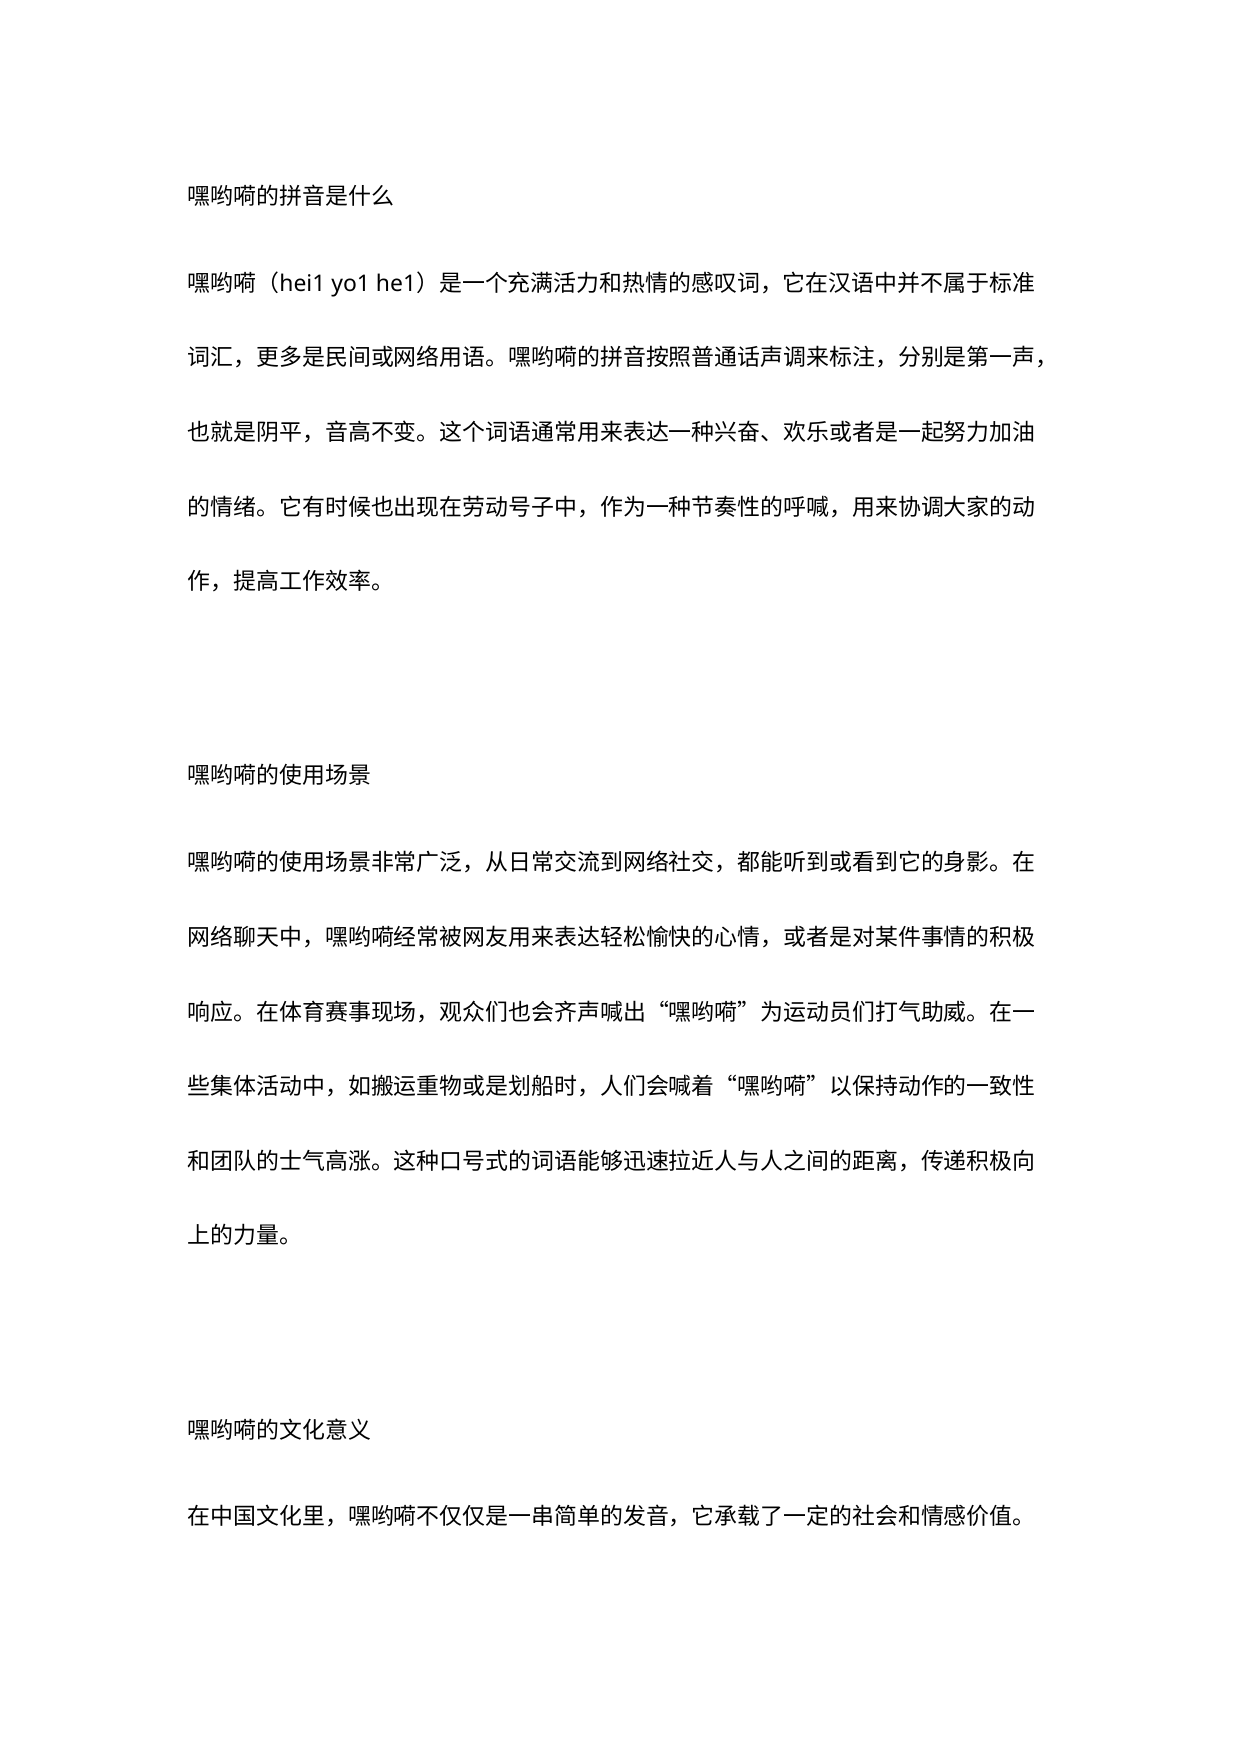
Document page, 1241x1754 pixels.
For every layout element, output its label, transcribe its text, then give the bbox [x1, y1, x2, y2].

text 嘿哟嗬的使用场景 [187, 742, 1053, 807]
text 嘿哟嗬的文化意义 [187, 1396, 1053, 1461]
text 嘿哟嗬（hei1 yo1 he1）是一个充满活力和热情的感叹词，它在汉语中并不属于标准词汇，更多是民间或网络用语。嘿哟嗬的拼音按照普通话声调来标注，分别是第一声，也就是阴平，音高不变。这个词语通常用来表达一种兴奋、欢乐或者是一起努力加油的情绪。它有时候也出现在劳动号子中，作为一种节奏性的呼喊，用来协调大家的动作，提高工作效率。 [187, 248, 1053, 612]
text 嘿哟嗬的使用场景非常广泛，从日常交流到网络社交，都能听到或看到它的身影。在网络聊天中，嘿哟嗬经常被网友用来表达轻松愉快的心情，或者是对某件事情的积极响应。在体育赛事现场，观众们也会齐声喊出“嘿哟嗬”为运动员们打气助威。在一些集体活动中，如搬运重物或是划船时，人们会喊着“嘿哟嗬”以保持动作的一致性和团队的士气高涨。这种口号式的词语能够迅速拉近人与人之间的距离，传递积极向上的力量。 [187, 828, 1053, 1267]
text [187, 1482, 1053, 1547]
text 嘿哟嗬的拼音是什么 [187, 162, 1053, 227]
